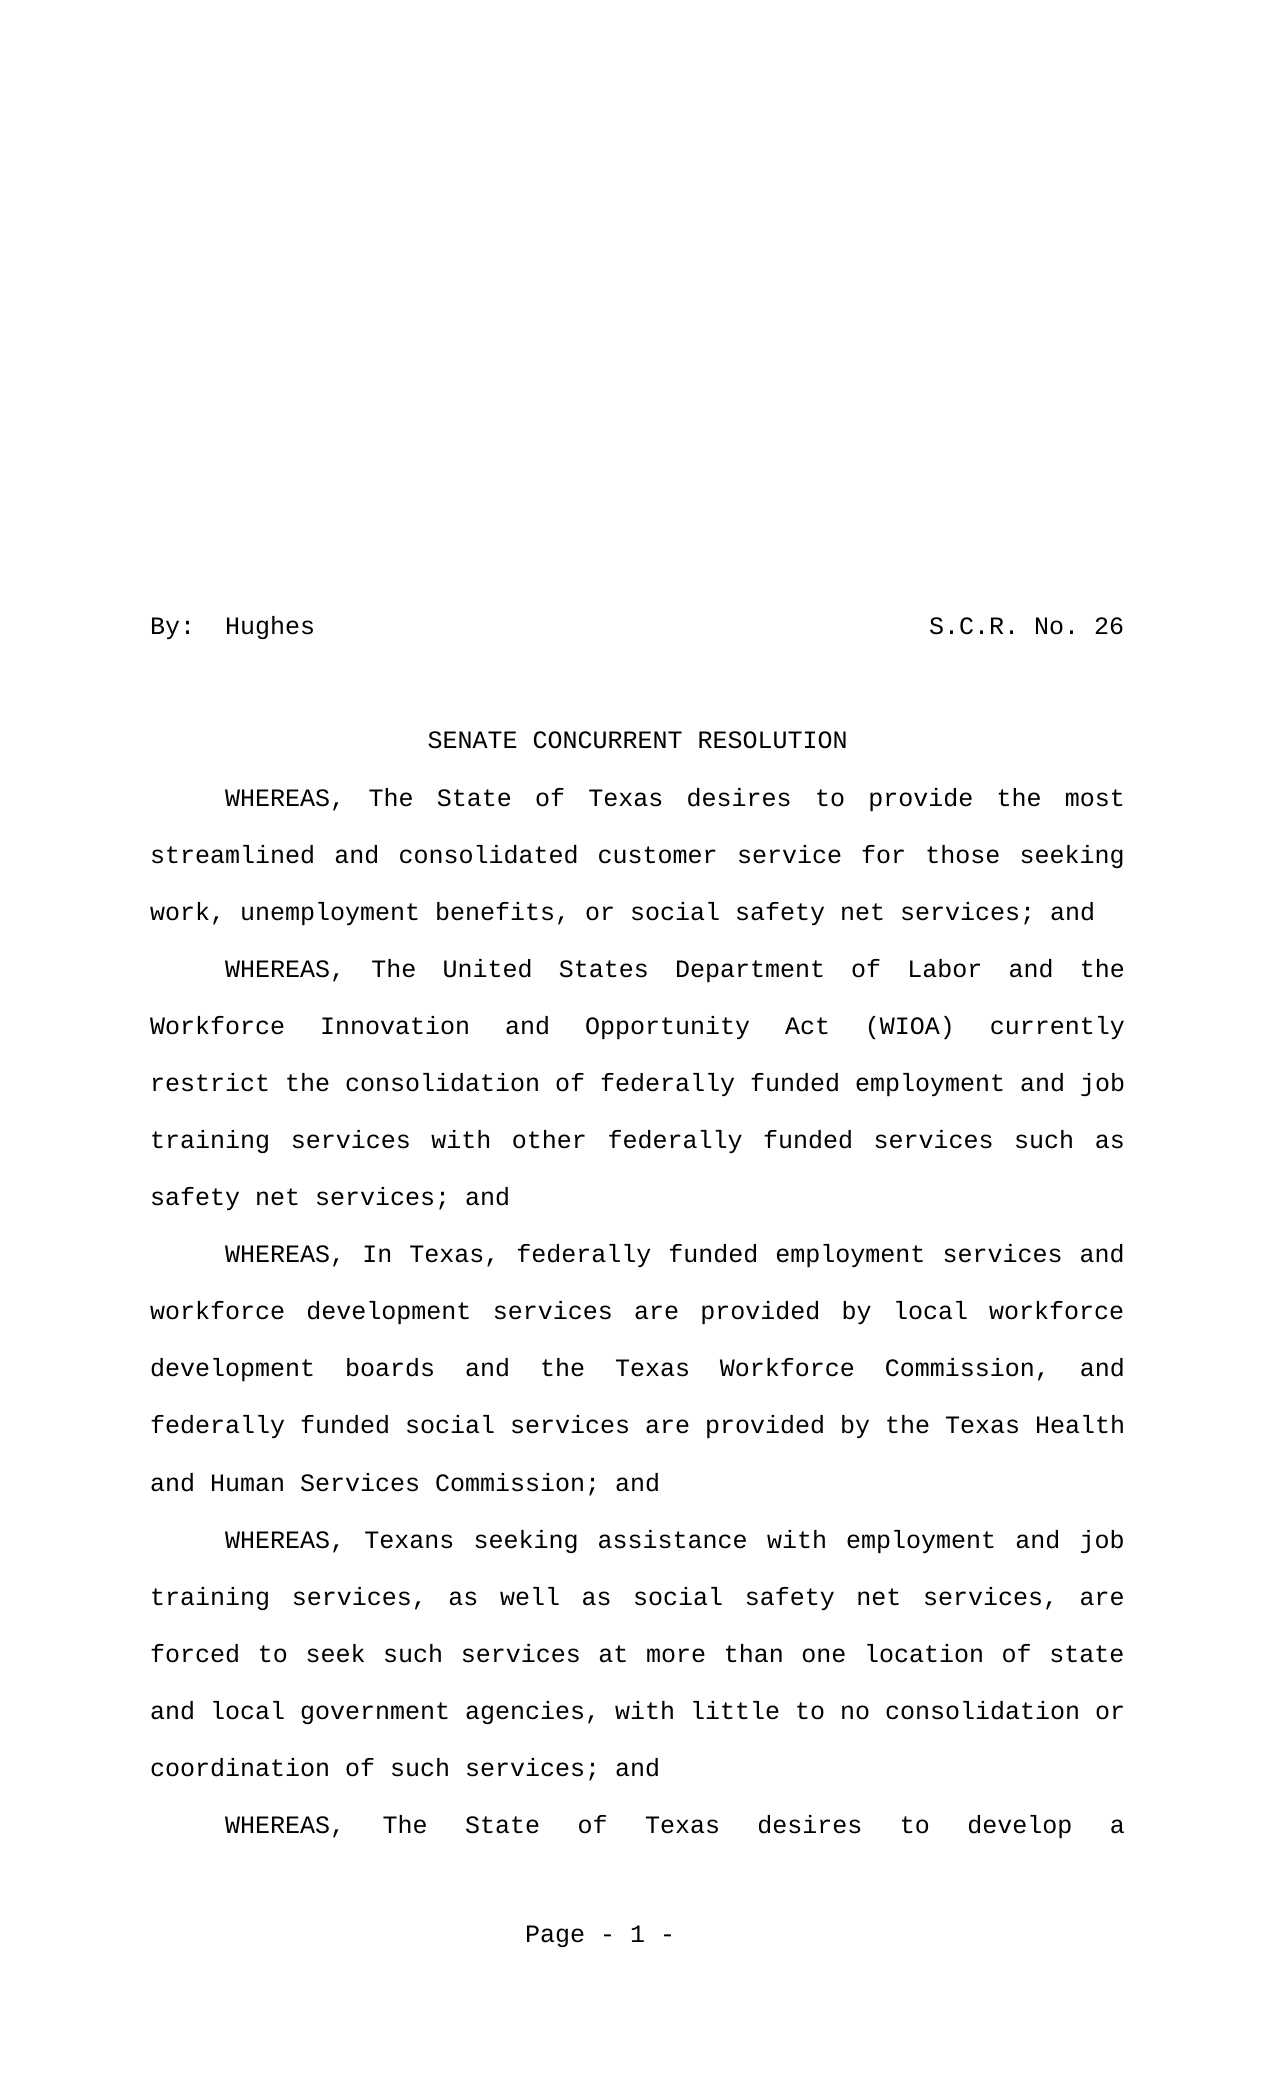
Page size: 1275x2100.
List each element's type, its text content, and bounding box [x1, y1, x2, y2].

text SENATE CONCURRENT RESOLUTION [150, 728, 1125, 756]
text WHEREAS, The United States Department of Labor and the Workforce Innovation and Opportunity Act (WIOA) currently restrict the consolidation of federally funded employment and job training services with other federally funded services such as safety net services; and [150, 956, 1125, 1213]
text WHEREAS, Texans seeking assistance with employment and job training services, as well as social safety net services, are forced to seek such services at more than one location of state and local government agencies, with little to no consolidation or coordination of such services; and [150, 1527, 1125, 1784]
text WHEREAS, In Texas, federally funded employment services and workforce development services are provided by local workforce development boards and the Texas Workforce Commission, and federally funded social services are provided by the Texas Health and Human Services Commission; and [150, 1242, 1125, 1498]
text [150, 1812, 1125, 1841]
text WHEREAS, The State of Texas desires to provide the most streamlined and consolidated customer service for those seeking work, unemployment benefits, or social safety net services; and [150, 785, 1125, 928]
text By: Hughes S.C.R. No. 26 [150, 614, 1125, 642]
